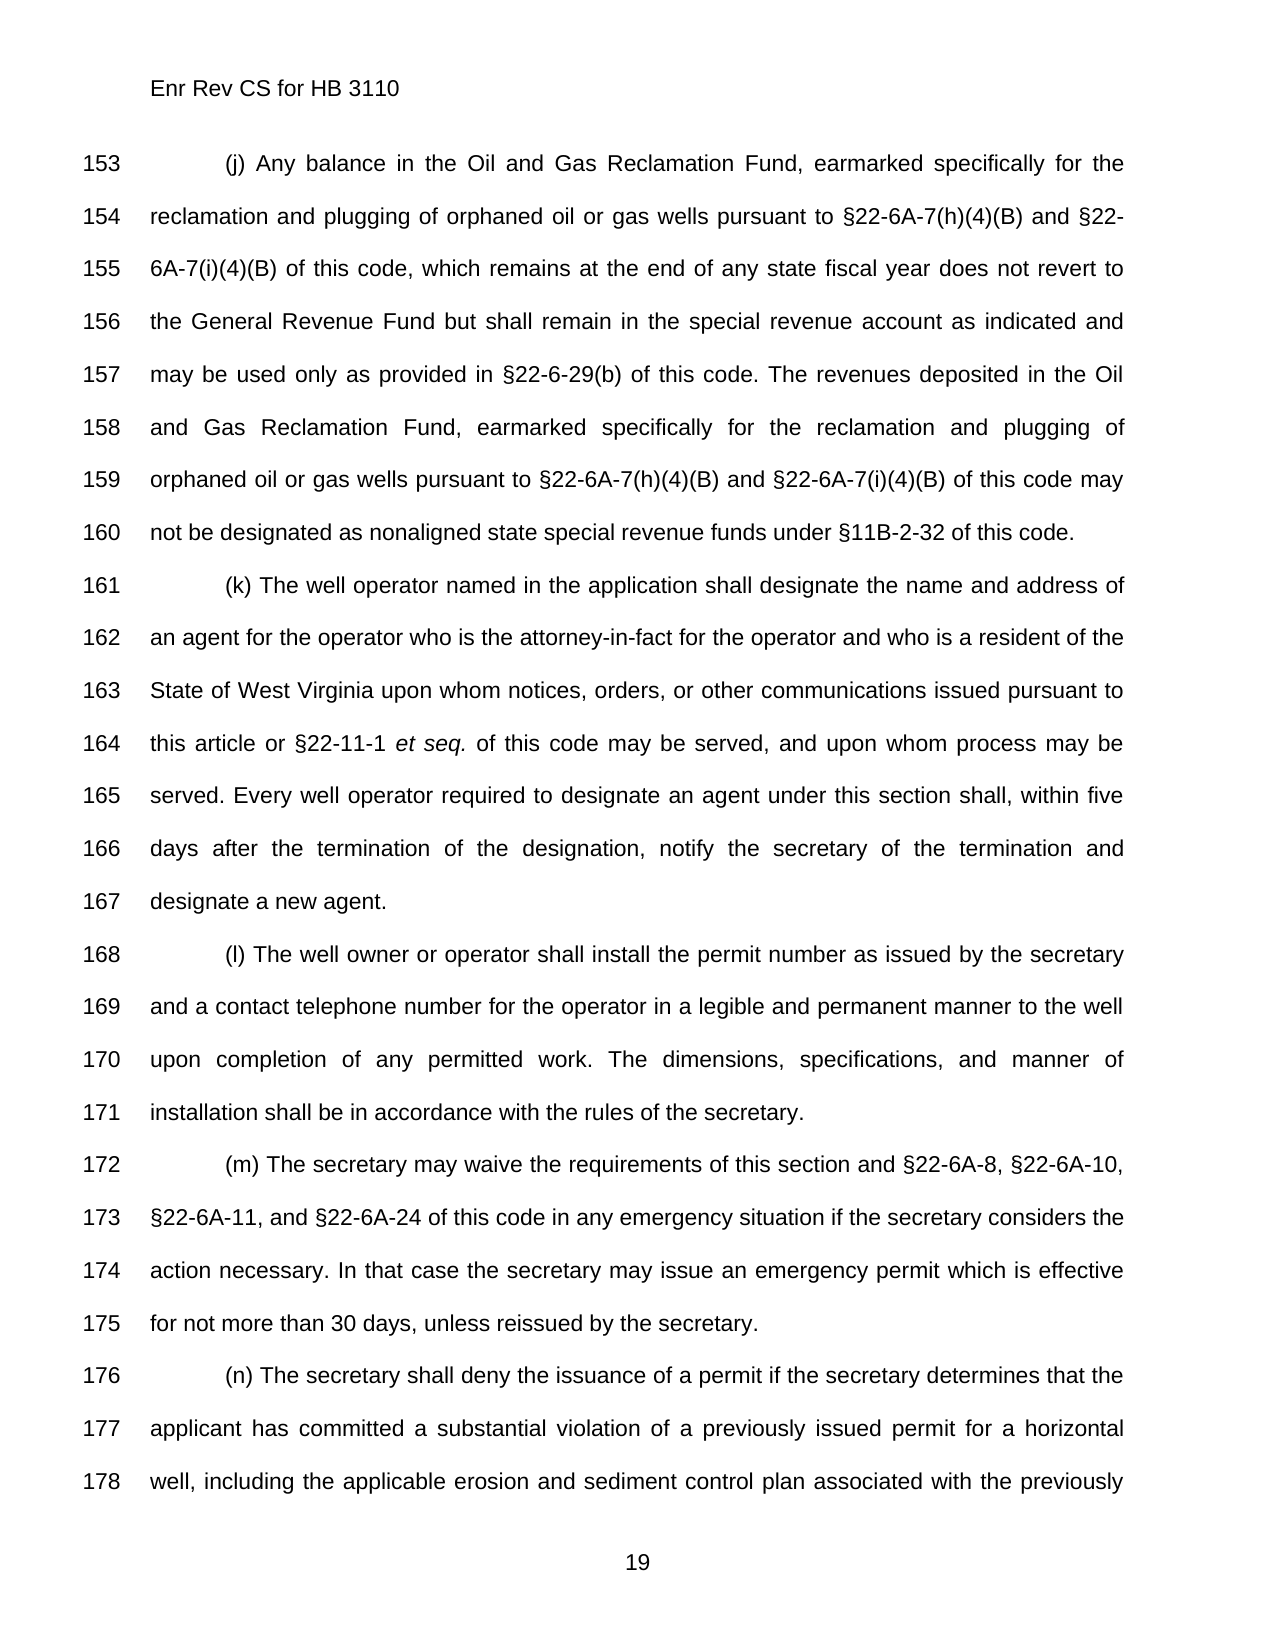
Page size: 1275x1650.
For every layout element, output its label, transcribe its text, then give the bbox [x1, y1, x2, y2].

text (j) Any balance in the Oil and Gas Reclamation Fund, earmarked specifically for the reclamation and plugging of orphaned oil or gas wells pursuant to §22-6A-7(h)(4)(B) and §22-6A-7(i)(4)(B) of this code, which remains at the end of any state fiscal year does not revert to the General Revenue Fund but shall remain in the special revenue account as indicated and may be used only as provided in §22-6-29(b) of this code. The revenues deposited in the Oil and Gas Reclamation Fund, earmarked specifically for the reclamation and plugging of orphaned oil or gas wells pursuant to §22-6A-7(h)(4)(B) and §22-6A-7(i)(4)(B) of this code may not be designated as nonaligned state special revenue funds under §11B-2-32 of this code. [150, 150, 1125, 545]
text (l) The well owner or operator shall install the permit number as issued by the secretary and a contact telephone number for the operator in a legible and permanent manner to the well upon completion of any permitted work. The dimensions, specifications, and manner of installation shall be in accordance with the rules of the secretary. [150, 941, 1125, 1125]
text (k) The well operator named in the application shall designate the name and address of an agent for the operator who is the attorney-in-fact for the operator and who is a resident of the State of West Virginia upon whom notices, orders, or other communications issued pursuant to this article or §22-11-1 et seq. of this code may be served, and upon whom process may be served. Every well operator required to designate an agent under this section shall, within five days after the termination of the designation, notify the secretary of the termination and designate a new agent. [150, 572, 1125, 914]
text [150, 1362, 1125, 1494]
text (m) The secretary may waive the requirements of this section and §22-6A-8, §22-6A-10, §22-6A-11, and §22-6A-24 of this code in any emergency situation if the secretary considers the action necessary. In that case the secretary may issue an emergency permit which is effective for not more than 30 days, unless reissued by the secretary. [150, 1151, 1125, 1336]
